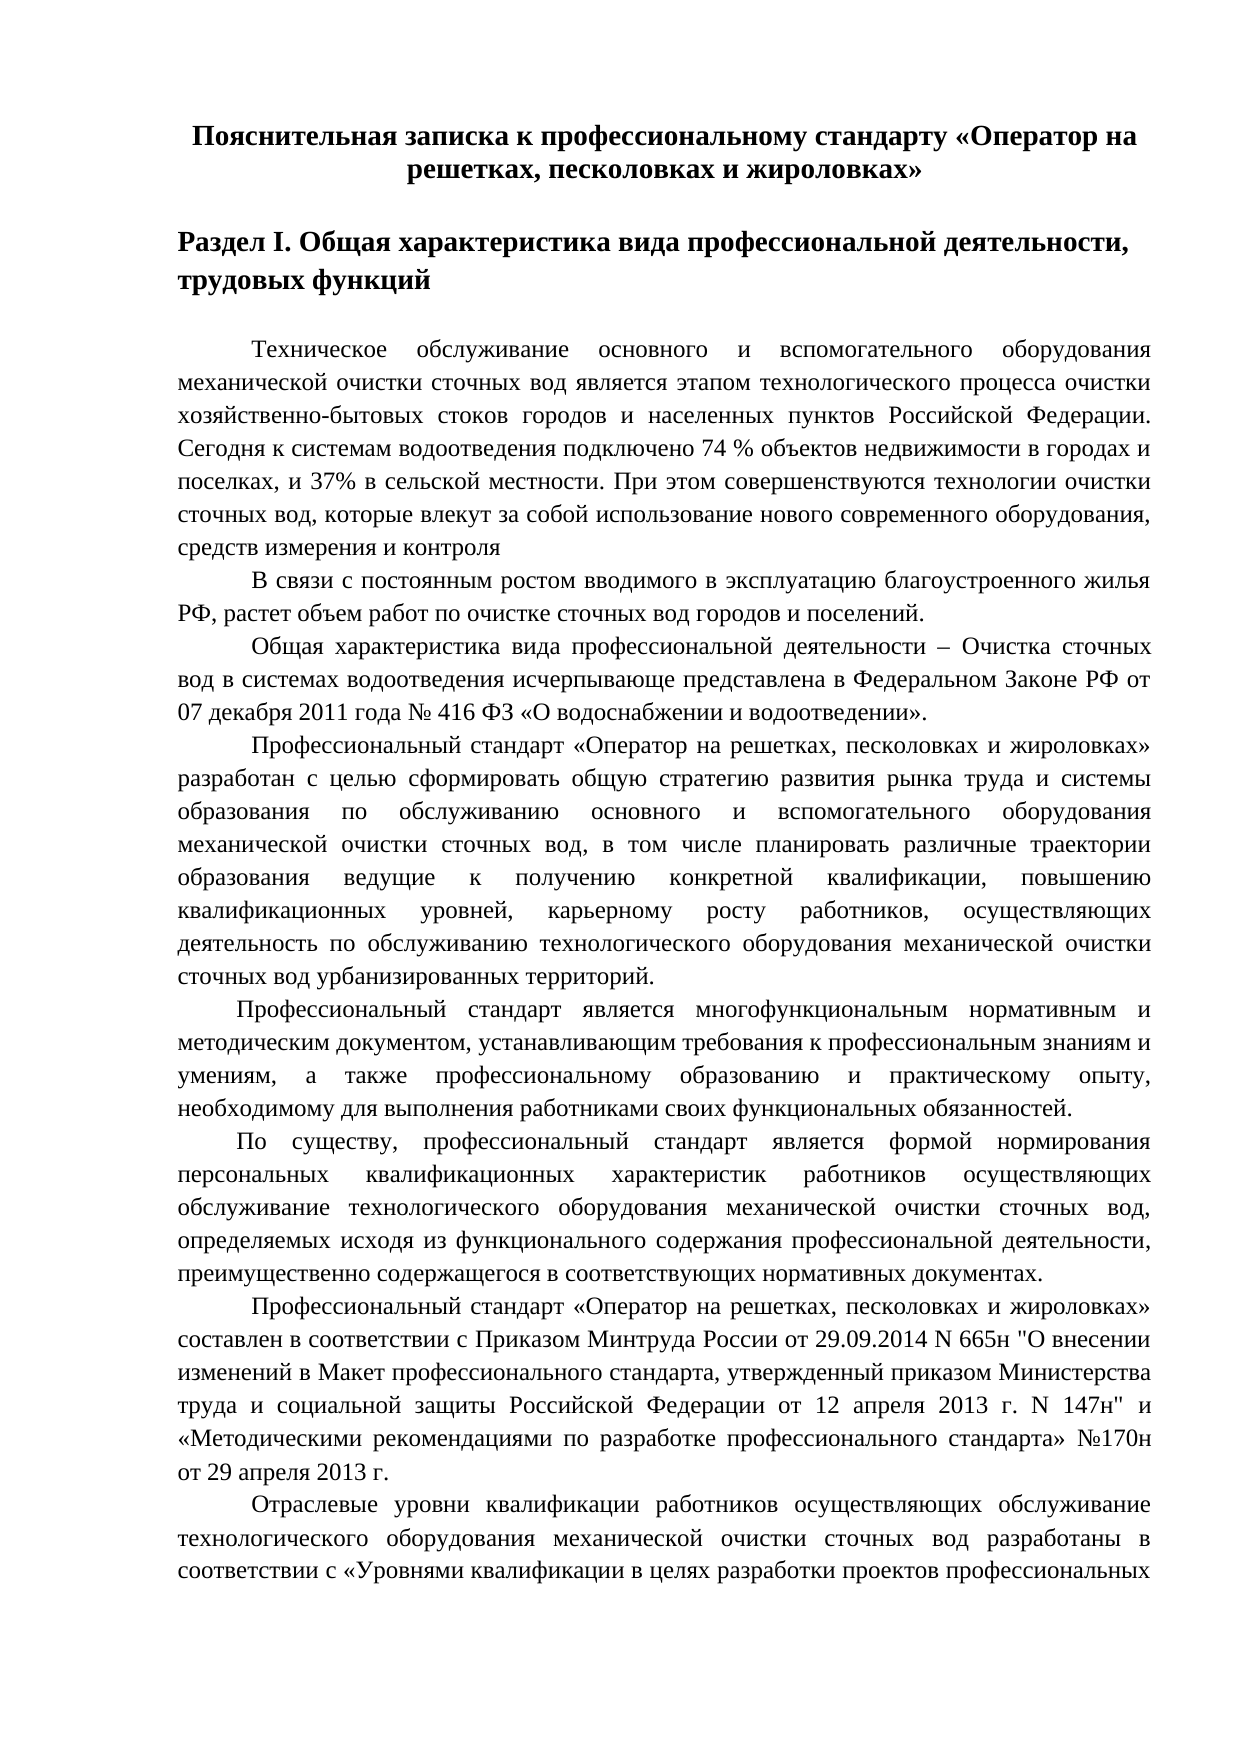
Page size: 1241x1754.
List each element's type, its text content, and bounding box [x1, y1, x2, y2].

text В связи с постоянным ростом вводимого в эксплуатацию благоустроенного жилья РФ, растет объем работ по очистке сточных вод городов и поселений. [177, 565, 1152, 627]
text Профессиональный стандарт является многофункциональным нормативным и методическим документом, устанавливающим требования к профессиональным знаниям и умениям, а также профессиональному образованию и практическому опыту, необходимому для выполнения работниками своих функциональных обязанностей. [177, 994, 1152, 1122]
text По существу, профессиональный стандарт является формой нормирования персональных квалификационных характеристик работников осуществляющих обслуживание технологического оборудования механической очистки сточных вод, определяемых исходя из функционального содержания профессиональной деятельности, преимущественно содержащегося в соответствующих нормативных документах. [177, 1126, 1152, 1287]
text Профессиональный стандарт «Оператор на решетках, песколовках и жироловках» составлен в соответствии с Приказом Минтруда России от 29.09.2014 N 665н "О внесении изменений в Макет профессионального стандарта, утвержденный приказом Министерства труда и социальной защиты Российской Федерации от 12 апреля 2013 г. N 147н" и «Методическими рекомендациями по разработке профессионального стандарта» №170н от 29 апреля 2013 г. [177, 1291, 1152, 1485]
text Пояснительная записка к профессиональному стандарту «Оператор на решетках, песколовках и жироловках» [177, 118, 1152, 185]
text Техническое обслуживание основного и вспомогательного оборудования механической очистки сточных вод является этапом технологического процесса очистки хозяйственно-бытовых стоков городов и населенных пунктов Российской Федерации. Сегодня к системам водоотведения подключено 74 % объектов недвижимости в городах и поселках, и 37% в сельской местности. При этом совершенствуются технологии очистки сточных вод, которые влекут за собой использование нового современного оборудования, средств измерения и контроля [177, 334, 1152, 561]
text Общая характеристика вида профессиональной деятельности – Очистка сточных вод в системах водоотведения исчерпывающе представлена в Федеральном Законе РФ от 07 декабря 2011 года № 416 ФЗ «О водоснабжении и водоотведении». [177, 631, 1152, 726]
text Раздел I. Общая характеристика вида профессиональной деятельности, трудовых функций [177, 224, 1152, 296]
text Профессиональный стандарт «Оператор на решетках, песколовках и жироловках» разработан с целью сформировать общую стратегию развития рынка труда и системы образования по обслуживанию основного и вспомогательного оборудования механической очистки сточных вод, в том числе планировать различные траектории образования ведущие к получению конкретной квалификации, повышению квалификационных уровней, карьерному росту работников, осуществляющих деятельность по обслуживанию технологического оборудования механической очистки сточных вод урбанизированных территорий. [177, 730, 1152, 990]
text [177, 1489, 1152, 1584]
